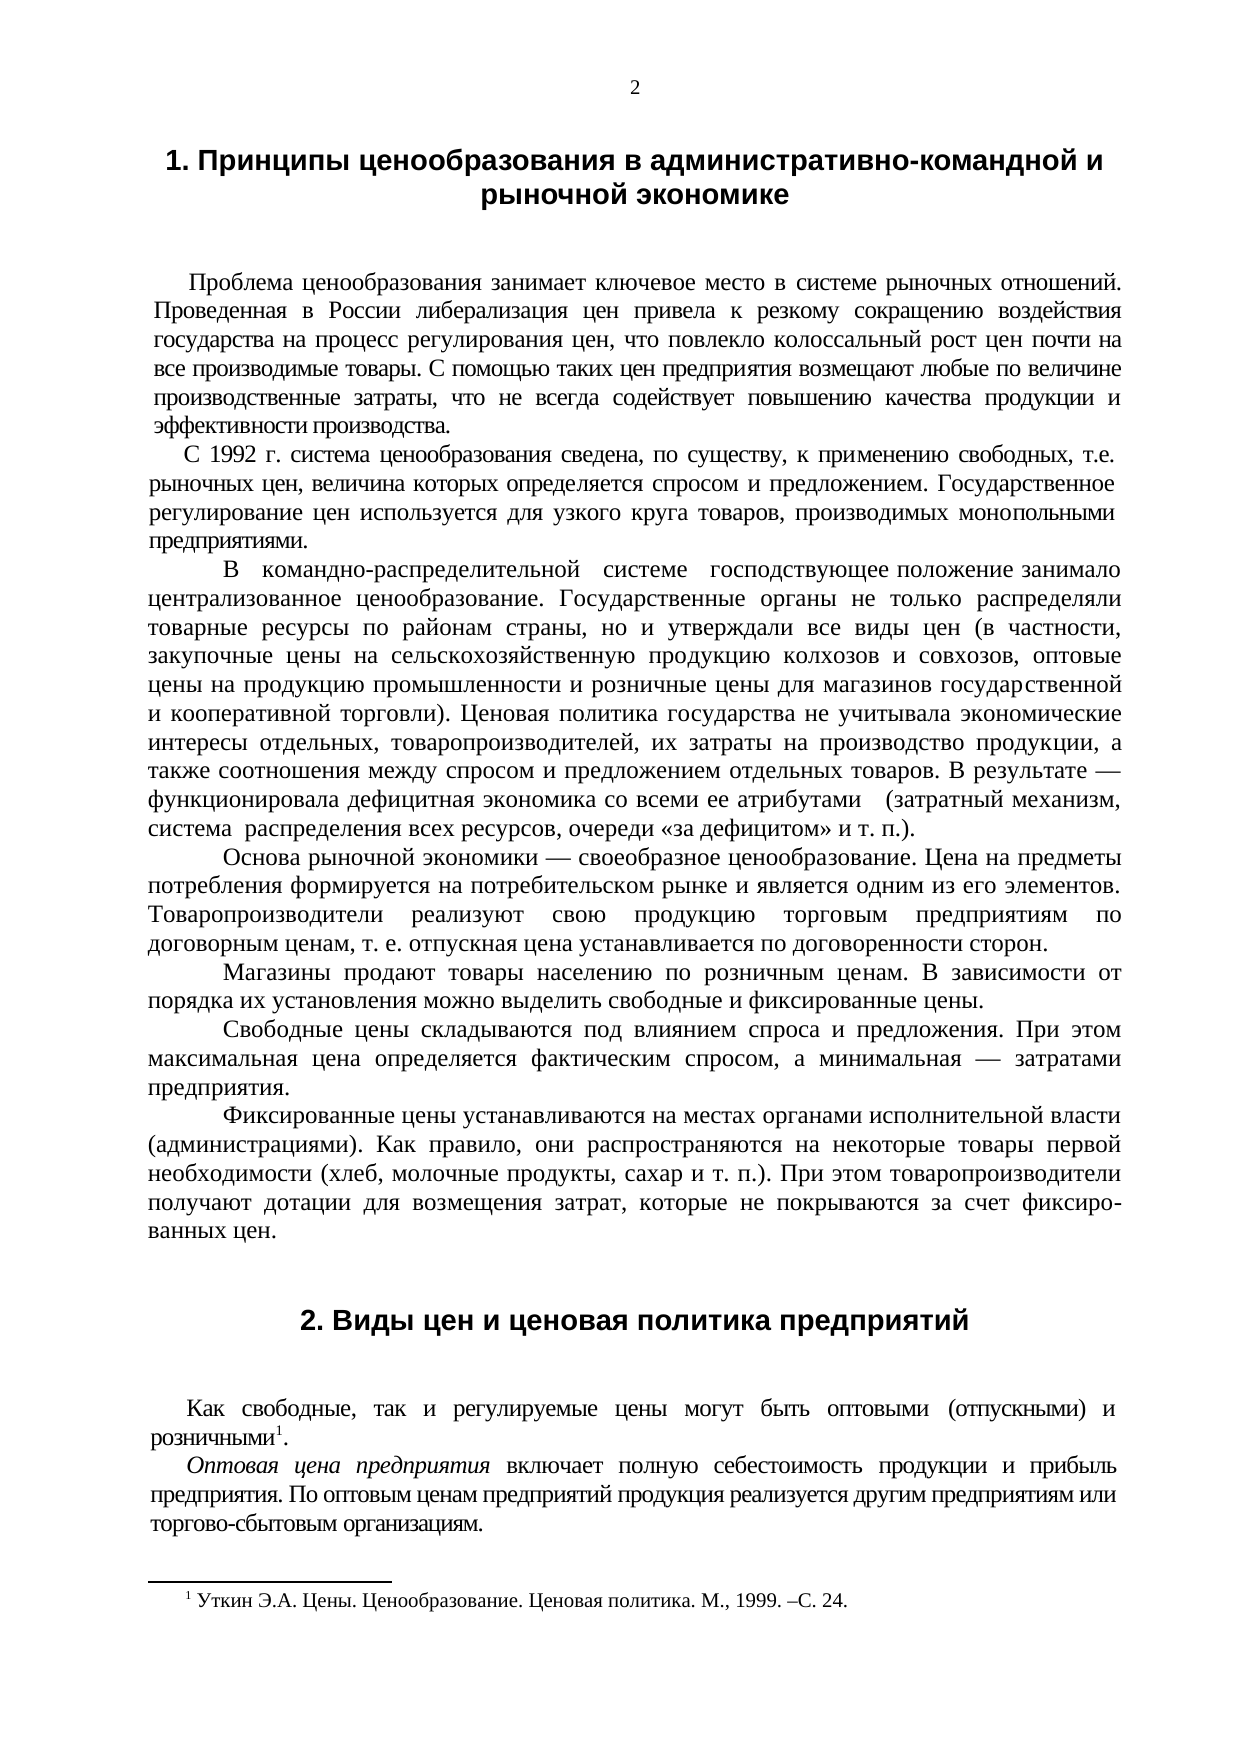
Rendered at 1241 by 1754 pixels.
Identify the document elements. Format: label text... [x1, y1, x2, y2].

subtitle 2. Виды цен и ценовая политика предприятий [148, 1303, 1122, 1336]
text С 1992 г. система ценообразования сведена, по существу, к применению свободных, т.е. рыночных цен, величина которых определяется спросом и предложением. Государственное регулирование цен используется для узкого круга товаров, производимых монопольными предприятиями. [149, 439, 1115, 554]
text Магазины продают товары населению по розничным ценам. В зависимости от порядка их установления можно выделить свободные и фиксированные цены. [148, 957, 1122, 1014]
text Оптовая цена предприятия включает полную себестоимость продукции и прибыль предприятия. По оптовым ценам предприятий продукция реализуется другим предприятиям или торгово-сбытовым организациям. [150, 1450, 1117, 1537]
text Фиксированные цены устанавливаются на местах органами исполнительной власти (администрациями). Как правило, они распространяются на некоторые товары первой необходимости (хлеб, молочные продукты, сахар и т. п.). При этом товаропроизводители получают дотации для возмещения затрат, которые не покрываются за счет фиксированных цен. [148, 1101, 1122, 1244]
text В командно-распределительной системе господствующее положение занимало централизованное ценообразование. Государственные органы не только распределяли товарные ресурсы по районам страны, но и утверждали все виды цен (в частности, закупочные цены на сельскохозяйственную продукцию колхозов и совхозов, оптовые цены на продукцию промышленности и розничные цены для магазинов государственной и кооперативной торговли). Ценовая политика государства не учитывала экономические интересы отдельных, товаропроизводителей, их затраты на производство продукции, а также соотношения между спросом и предложением отдельных товаров. В результате — функционировала дефицитная экономика со всеми ее атрибутами (затратный механизм, система распределения всех ресурсов, очереди «за дефицитом» и т. п.). [148, 554, 1122, 842]
text Проблема ценообразования занимает ключевое место в системе рыночных отношений. Проведенная в России либерализация цен привела к резкому сокращению воздействия государства на процесс регулирования цен, что повлекло колоссальный рост цен почти на все производимые товары. С помощью таких цен предприятия возмещают любые по величине производственные затраты, что не всегда содействует повышению качества продукции и эффективности производства. [153, 267, 1122, 439]
text Свободные цены складываются под влиянием спроса и предложения. При этом максимальная цена определяется фактическим спросом, а минимальная — затратами предприятия. [148, 1014, 1122, 1101]
subtitle 1. Принципы ценообразования в административно-командной и рыночной экономике [148, 143, 1122, 210]
text Основа рыночной экономики — своеобразное ценообразование. Цена на предметы потребления формируется на потребительском рынке и является одним из его элементов. Товаропроизводители реализуют свою продукцию торговым предприятиям по договорным ценам, т. е. отпускная цена устанавливается по договоренности сторон. [148, 842, 1122, 957]
text Как свободные, так и регулируемые цены могут быть оптовыми (отпускными) и розничными. [150, 1393, 1116, 1450]
